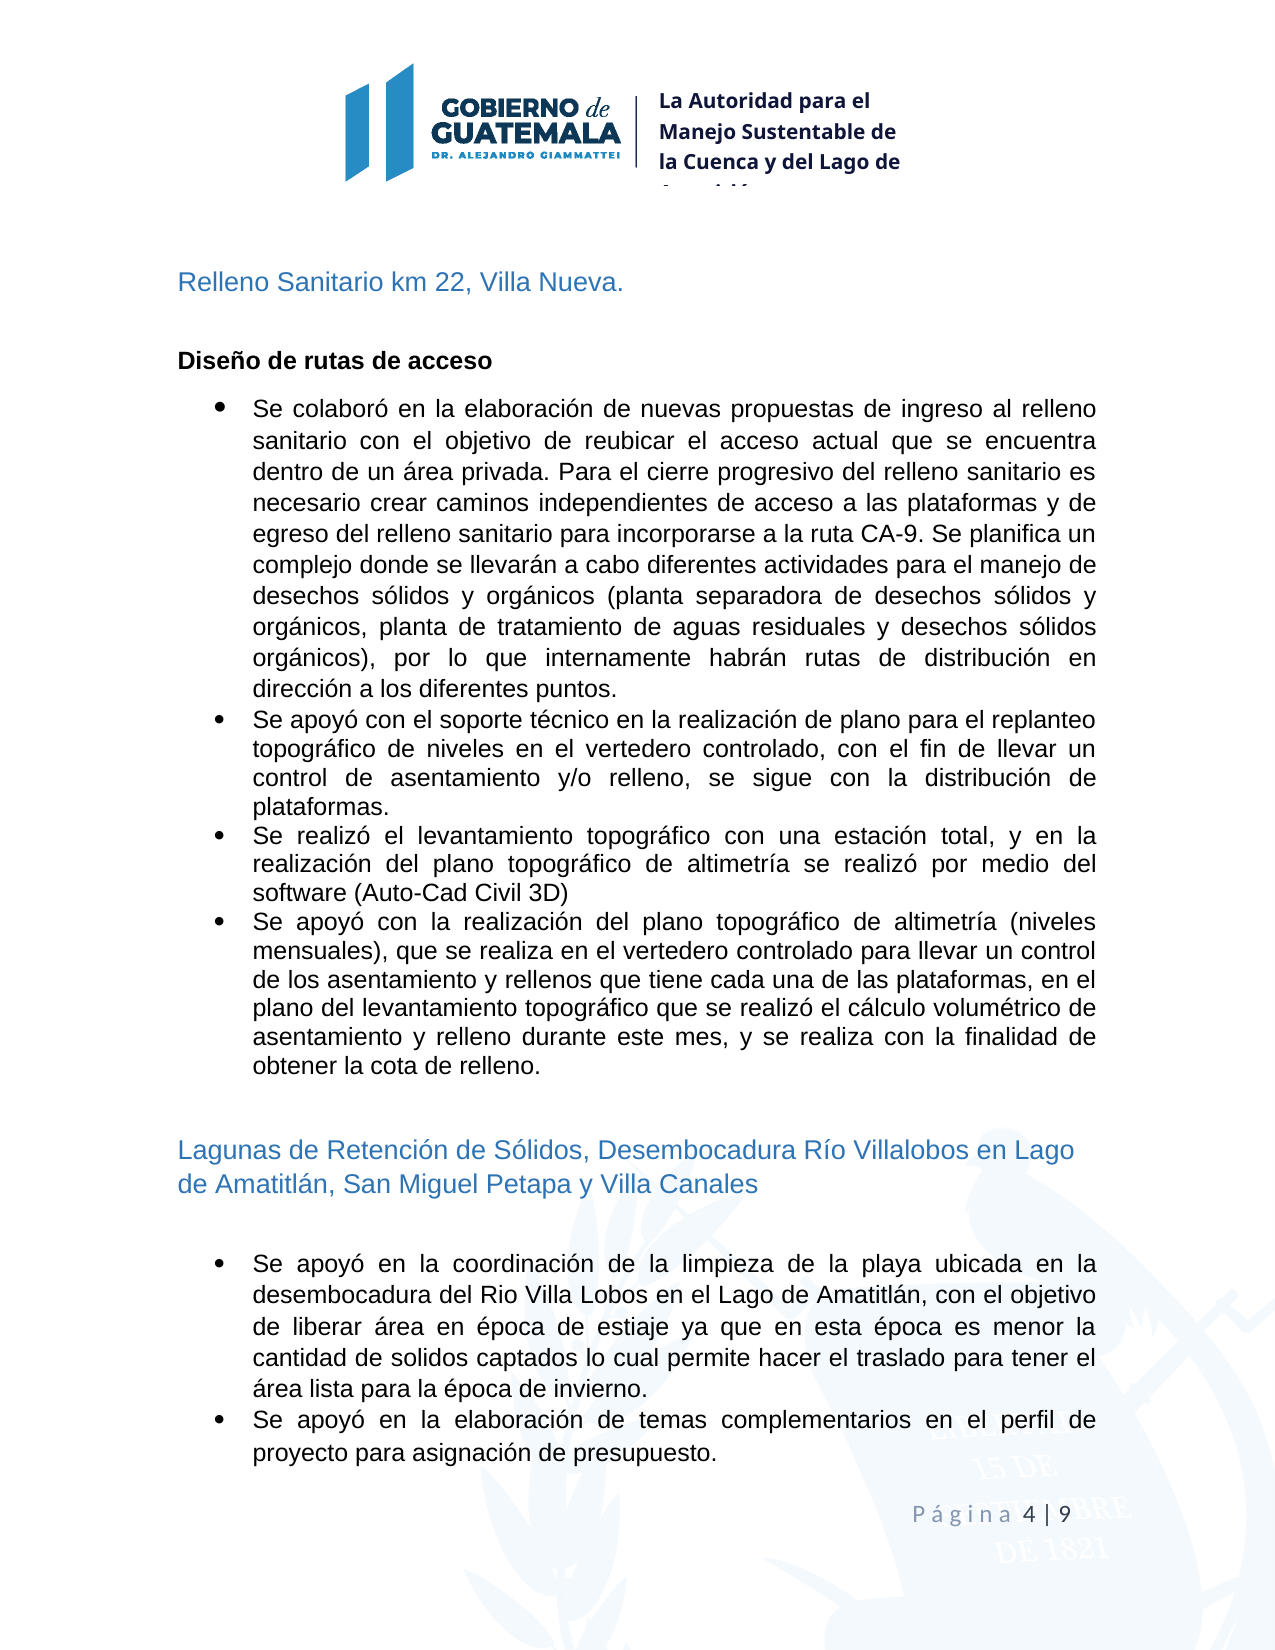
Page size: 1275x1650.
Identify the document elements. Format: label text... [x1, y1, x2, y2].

subtitle Relleno Sanitario km 22, Villa Nueva. [177, 266, 1098, 297]
text Diseño de rutas de acceso [177, 346, 1098, 375]
list Se realizó el levantamiento topográfico con una estación total, y en la realización del plano topográfico de altimetría se realizó por medio del software (Auto-Cad Civil 3D) [215, 821, 1098, 907]
subtitle Lagunas de Retención de Sólidos, Desembocadura Río Villalobos en Lago de Amatitlán, San Miguel Petapa y Villa Canales [177, 1134, 1098, 1199]
list Se apoyó en la coordinación de la limpieza de la playa ubicada en la desembocadura del Rio Villa Lobos en el Lago de Amatitlán, con el objetivo de liberar área en época de estiaje ya que en esta época es menor la cantidad de solidos captados lo cual permite hacer el traslado para tener el área lista para la época de invierno. [215, 1249, 1098, 1402]
list Se apoyó en la elaboración de temas complementarios en el perfil de proyecto para asignación de presupuesto. [215, 1405, 1098, 1467]
picture [1, 0, 1275, 1650]
list Se colaboró en la elaboración de nuevas propuestas de ingreso al relleno sanitario con el objetivo de reubicar el acceso actual que se encuentra dentro de un área privada. Para el cierre progresivo del relleno sanitario es necesario crear caminos independientes de acceso a las plataformas y de egreso del relleno sanitario para incorporarse a la ruta CA-9. Se planifica un complejo donde se llevarán a cabo diferentes actividades para el manejo de desechos sólidos y orgánicos (planta separadora de desechos sólidos y orgánicos, planta de tratamiento de aguas residuales y desechos sólidos orgánicos), por lo que internamente habrán rutas de distribución en dirección a los diferentes puntos. [215, 394, 1098, 703]
list Se apoyó con la realización del plano topográfico de altimetría (niveles mensuales), que se realiza en el vertedero controlado para llevar un control de los asentamiento y rellenos que tiene cada una de las plataformas, en el plano del levantamiento topográfico que se realizó el cálculo volumétrico de asentamiento y relleno durante este mes, y se realiza con la finalidad de obtener la cota de relleno. [215, 907, 1098, 1079]
list Se apoyó con el soporte técnico en la realización de plano para el replanteo topográfico de niveles en el vertedero controlado, con el fin de llevar un control de asentamiento y/o relleno, se sigue con la distribución de plataformas. [215, 706, 1098, 821]
